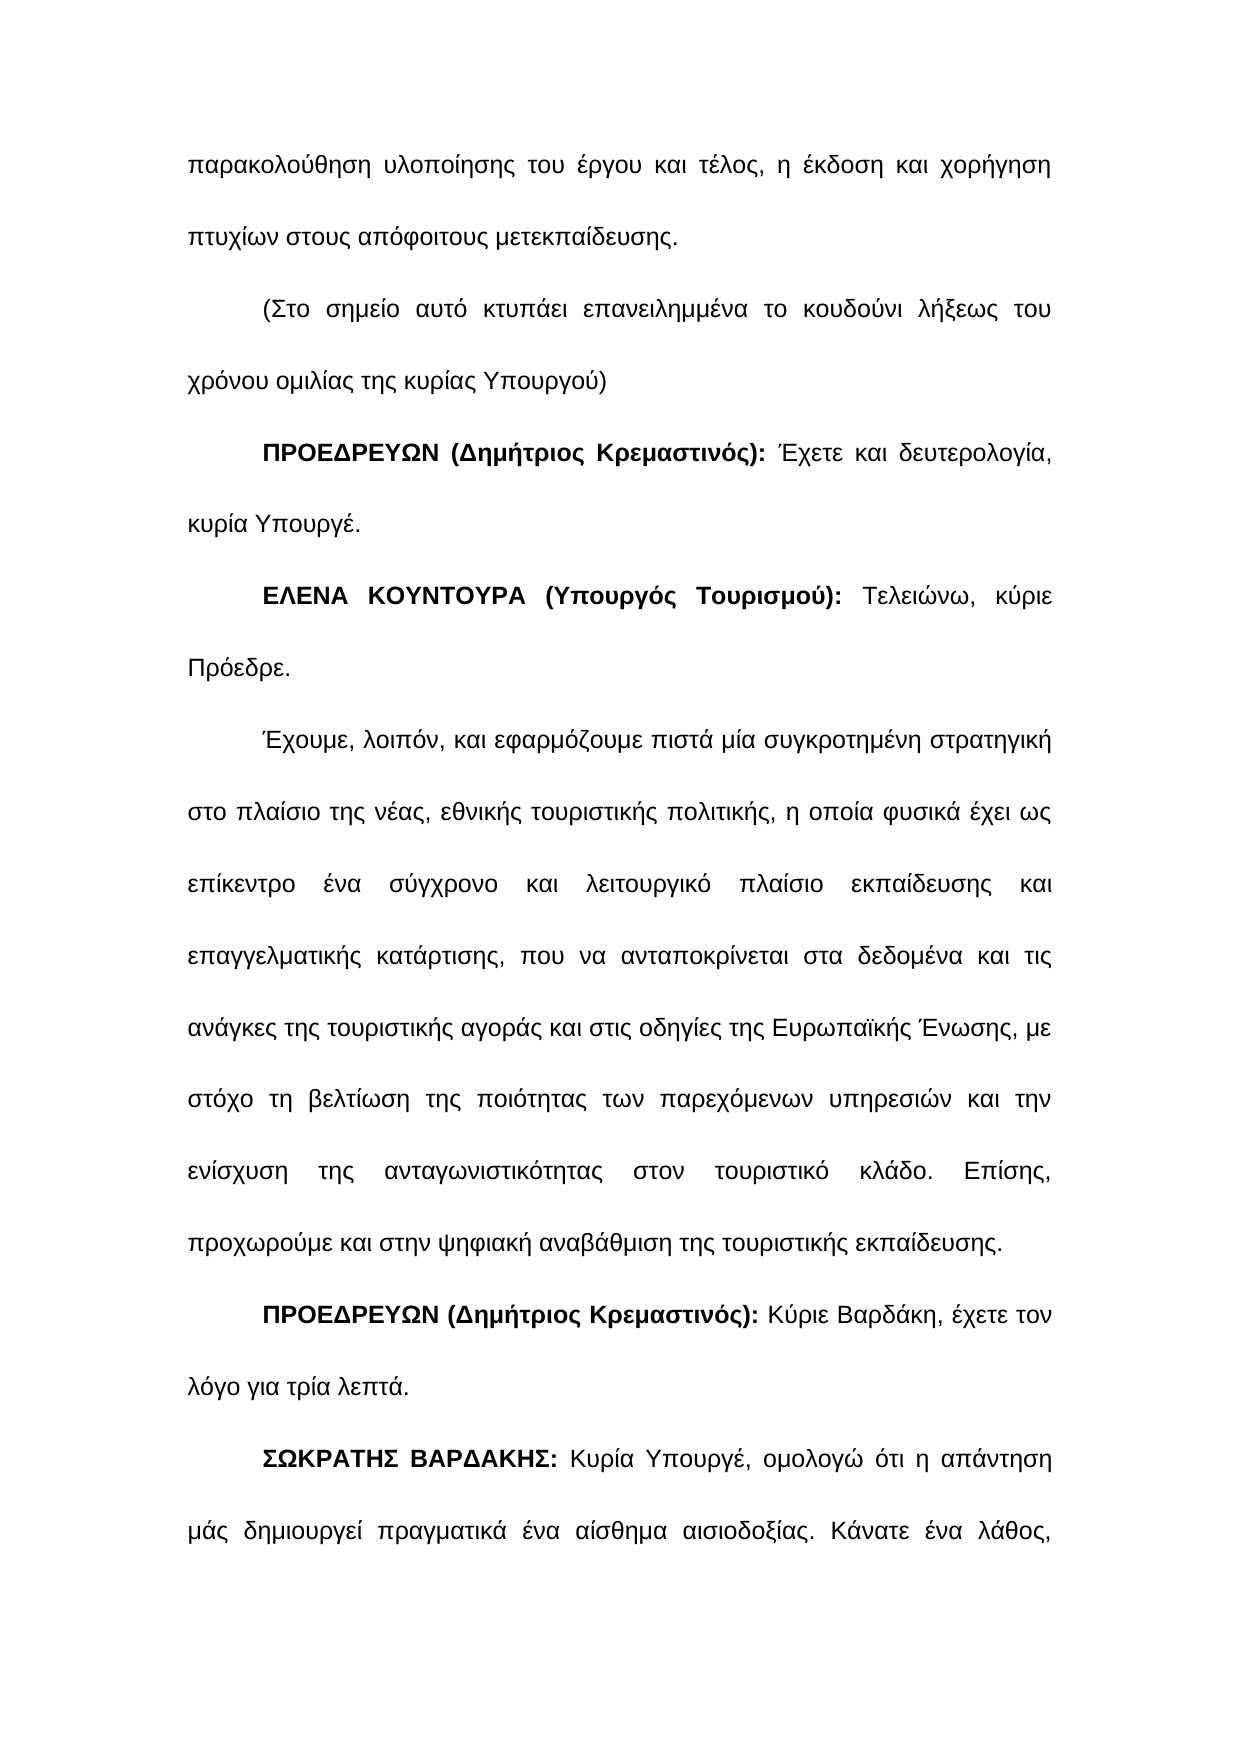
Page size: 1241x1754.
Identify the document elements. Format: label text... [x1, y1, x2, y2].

text ΠΡΟΕΔΡΕΥΩΝ (Δημήτριος Κρεμαστινός): Έχετε και δευτερολογία, κυρία Υπουργέ. [187, 437, 1053, 538]
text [187, 1444, 1053, 1544]
text ΠΡΟΕΔΡΕΥΩΝ (Δημήτριος Κρεμαστινός): Κύριε Βαρδάκη, έχετε τον λόγο για τρία λεπτά. [187, 1300, 1053, 1401]
text Έχουμε, λοιπόν, και εφαρμόζουμε πιστά μία συγκροτημένη στρατηγική στο πλαίσιο της νέας, εθνικής τουριστικής πολιτικής, η οποία φυσικά έχει ως επίκεντρο ένα σύγχρονο και λειτουργικό πλαίσιο εκπαίδευσης και επαγγελματικής κατάρτισης, που να ανταποκρίνεται στα δεδομένα και τις ανάγκες της τουριστικής αγοράς και στις οδηγίες της Ευρωπαϊκής Ένωσης, με στόχο τη βελτίωση της ποιότητας των παρεχόμενων υπηρεσιών και την ενίσχυση της ανταγωνιστικότητας στον τουριστικό κλάδο. Επίσης, προχωρούμε και στην ψηφιακή αναβάθμιση της τουριστικής εκπαίδευσης. [187, 725, 1053, 1257]
text (Στο σημείο αυτό κτυπάει επανειλημμένα το κουδούνι λήξεως του χρόνου ομιλίας της κυρίας Υπουργού) [187, 294, 1053, 394]
text ΕΛΕΝΑ ΚΟΥΝΤΟΥΡΑ (Υπουργός Τουρισμού): Τελειώνω, κύριε Πρόεδρε. [187, 581, 1053, 682]
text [187, 150, 1053, 251]
